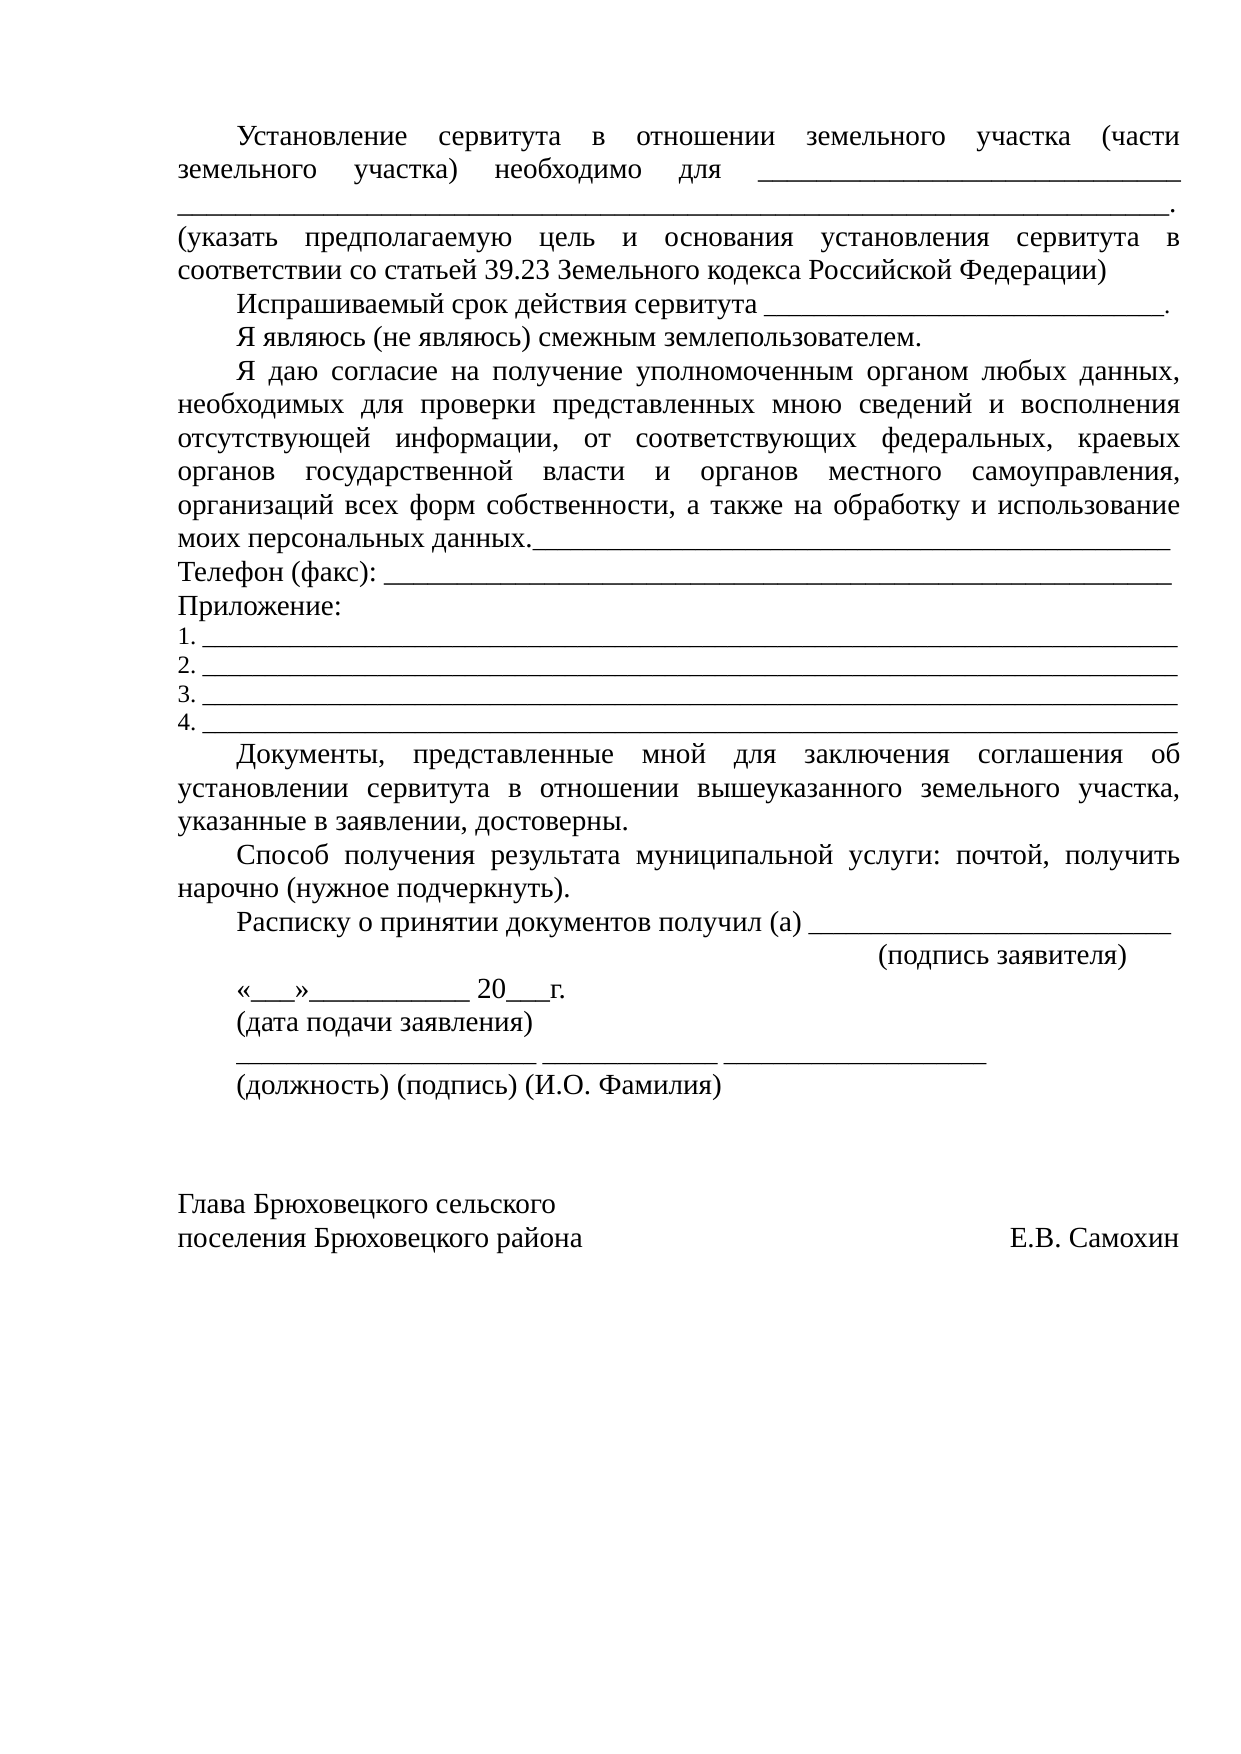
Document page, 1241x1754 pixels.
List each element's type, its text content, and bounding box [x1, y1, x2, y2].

text Документы, представленные мной для заключения соглашения об установлении сервитута в отношении вышеуказанного земельного участка, указанные в заявлении, достоверны. [177, 736, 1181, 837]
text 1. ______________________________________________________________________________ [177, 621, 1181, 650]
text 2. ______________________________________________________________________________ [177, 650, 1181, 679]
text ________________________ ______________ _____________________ [177, 1038, 1181, 1067]
text Расписку о принятии документов получил (а) _____________________________ [177, 904, 1181, 937]
text (должность) (подпись) (И.О. Фамилия) [177, 1067, 1181, 1100]
text 4. ______________________________________________________________________________ [177, 707, 1181, 736]
text (подпись заявителя) [177, 937, 1181, 971]
text поселения Брюховецкого района Е.В. Самохин [177, 1220, 1181, 1254]
text Я даю согласие на получение уполномоченным органом любых данных, необходимых для проверки представленных мною сведений и восполнения отсутствующей информации, от соответствующих федеральных, краевых органов государственной власти и органов местного самоуправления, организаций всех форм собственности, а также на обработку и использование моих персональных данных.___________________________________________________ [177, 353, 1181, 554]
text Приложение: [177, 588, 1181, 621]
text Глава Брюховецкого сельского [177, 1187, 1181, 1220]
text «___»___________ 20___г. [177, 971, 1181, 1004]
text 3. ______________________________________________________________________________ [177, 679, 1181, 707]
text Способ получения результата муниципальной услуги: почтой, получить нарочно (нужное подчеркнуть). [177, 837, 1181, 904]
text (дата подачи заявления) [177, 1004, 1181, 1038]
text Телефон (факс): ______________________________________________________ [177, 554, 1181, 588]
text Установление сервитута в отношении земельного участка (части земельного участка) необходимо для _____________________________ ____________________________________________________________________. [177, 118, 1181, 219]
text Испрашиваемый срок действия сервитута ________________________________. [177, 286, 1181, 319]
text (указать предполагаемую цель и основания установления сервитута в соответствии со статьей 39.23 Земельного кодекса Российской Федерации) [177, 219, 1181, 286]
text Я являюсь (не являюсь) смежным землепользователем. [177, 319, 1181, 353]
